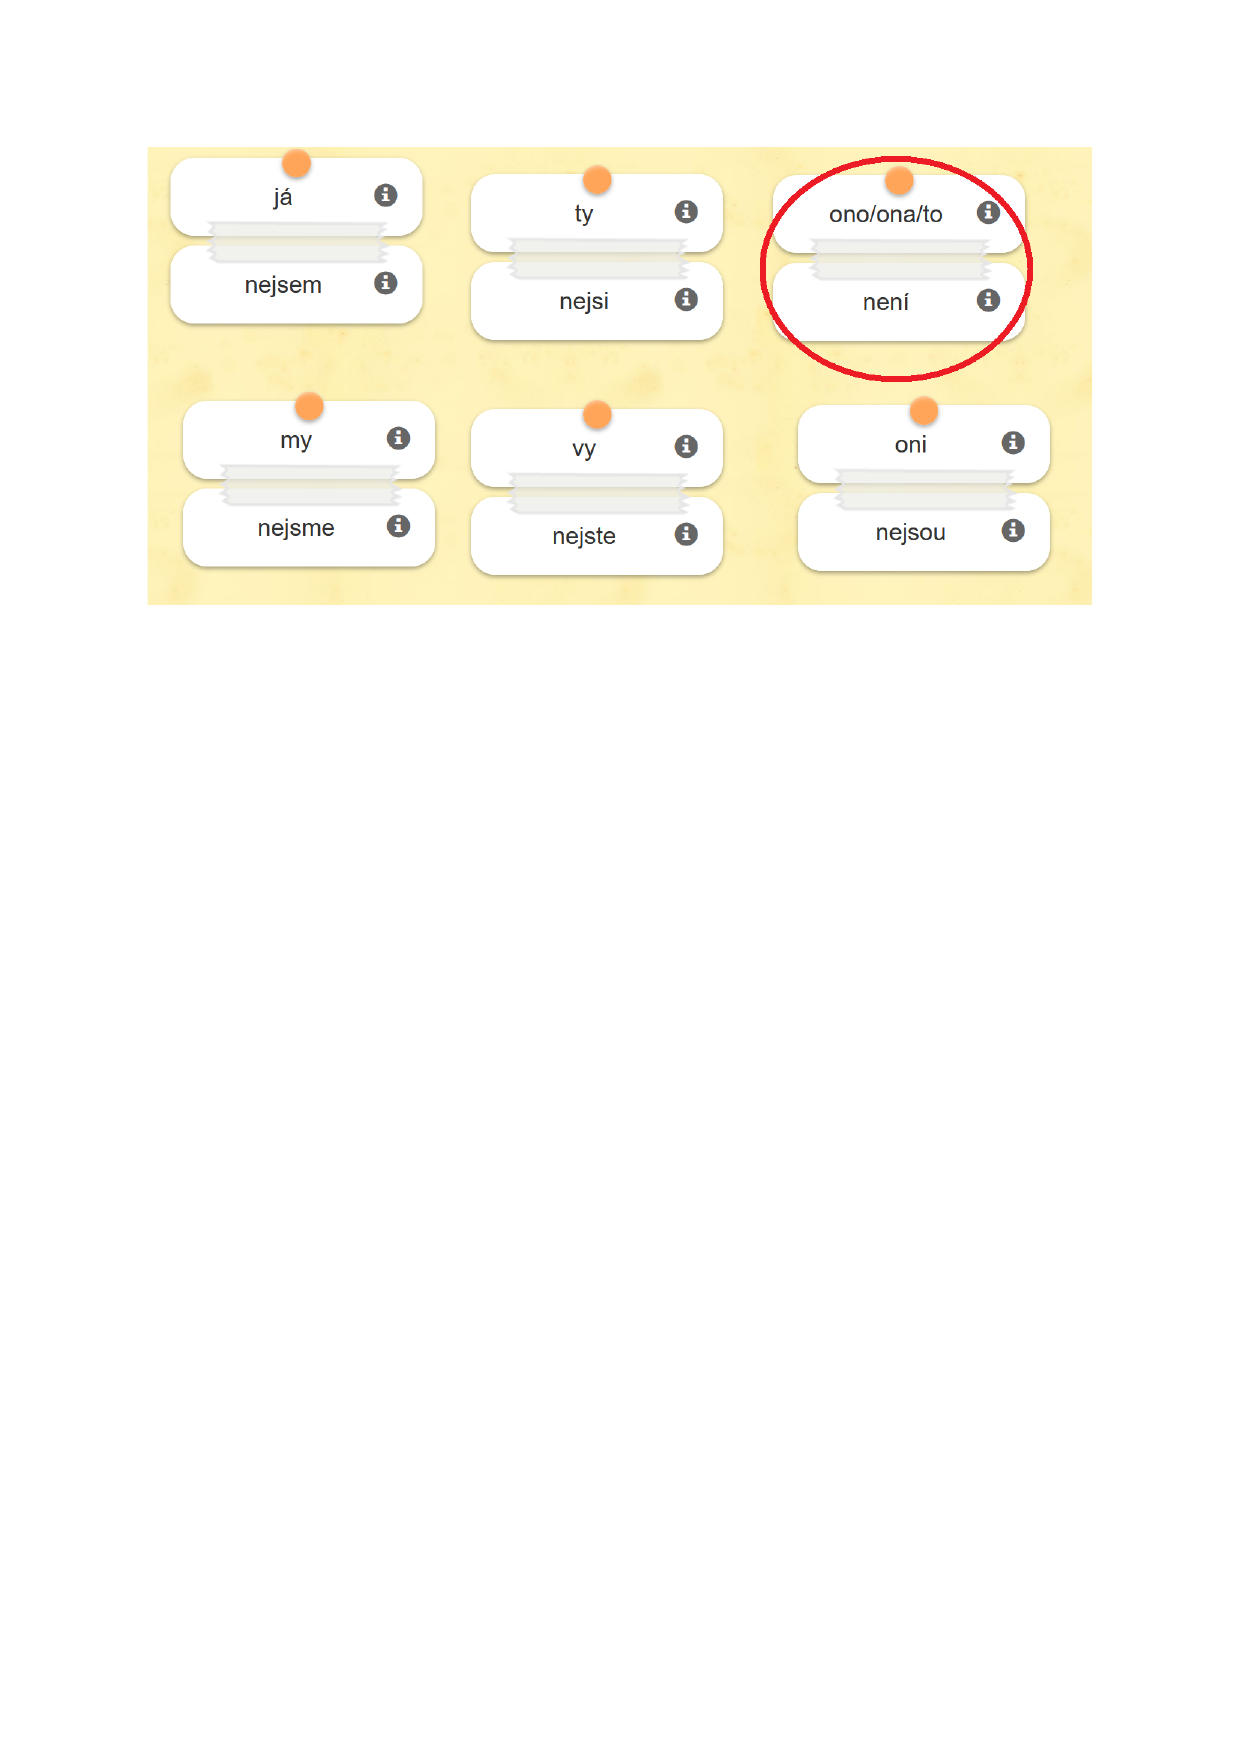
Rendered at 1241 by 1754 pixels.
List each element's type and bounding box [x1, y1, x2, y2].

picture [147, 147, 1093, 647]
